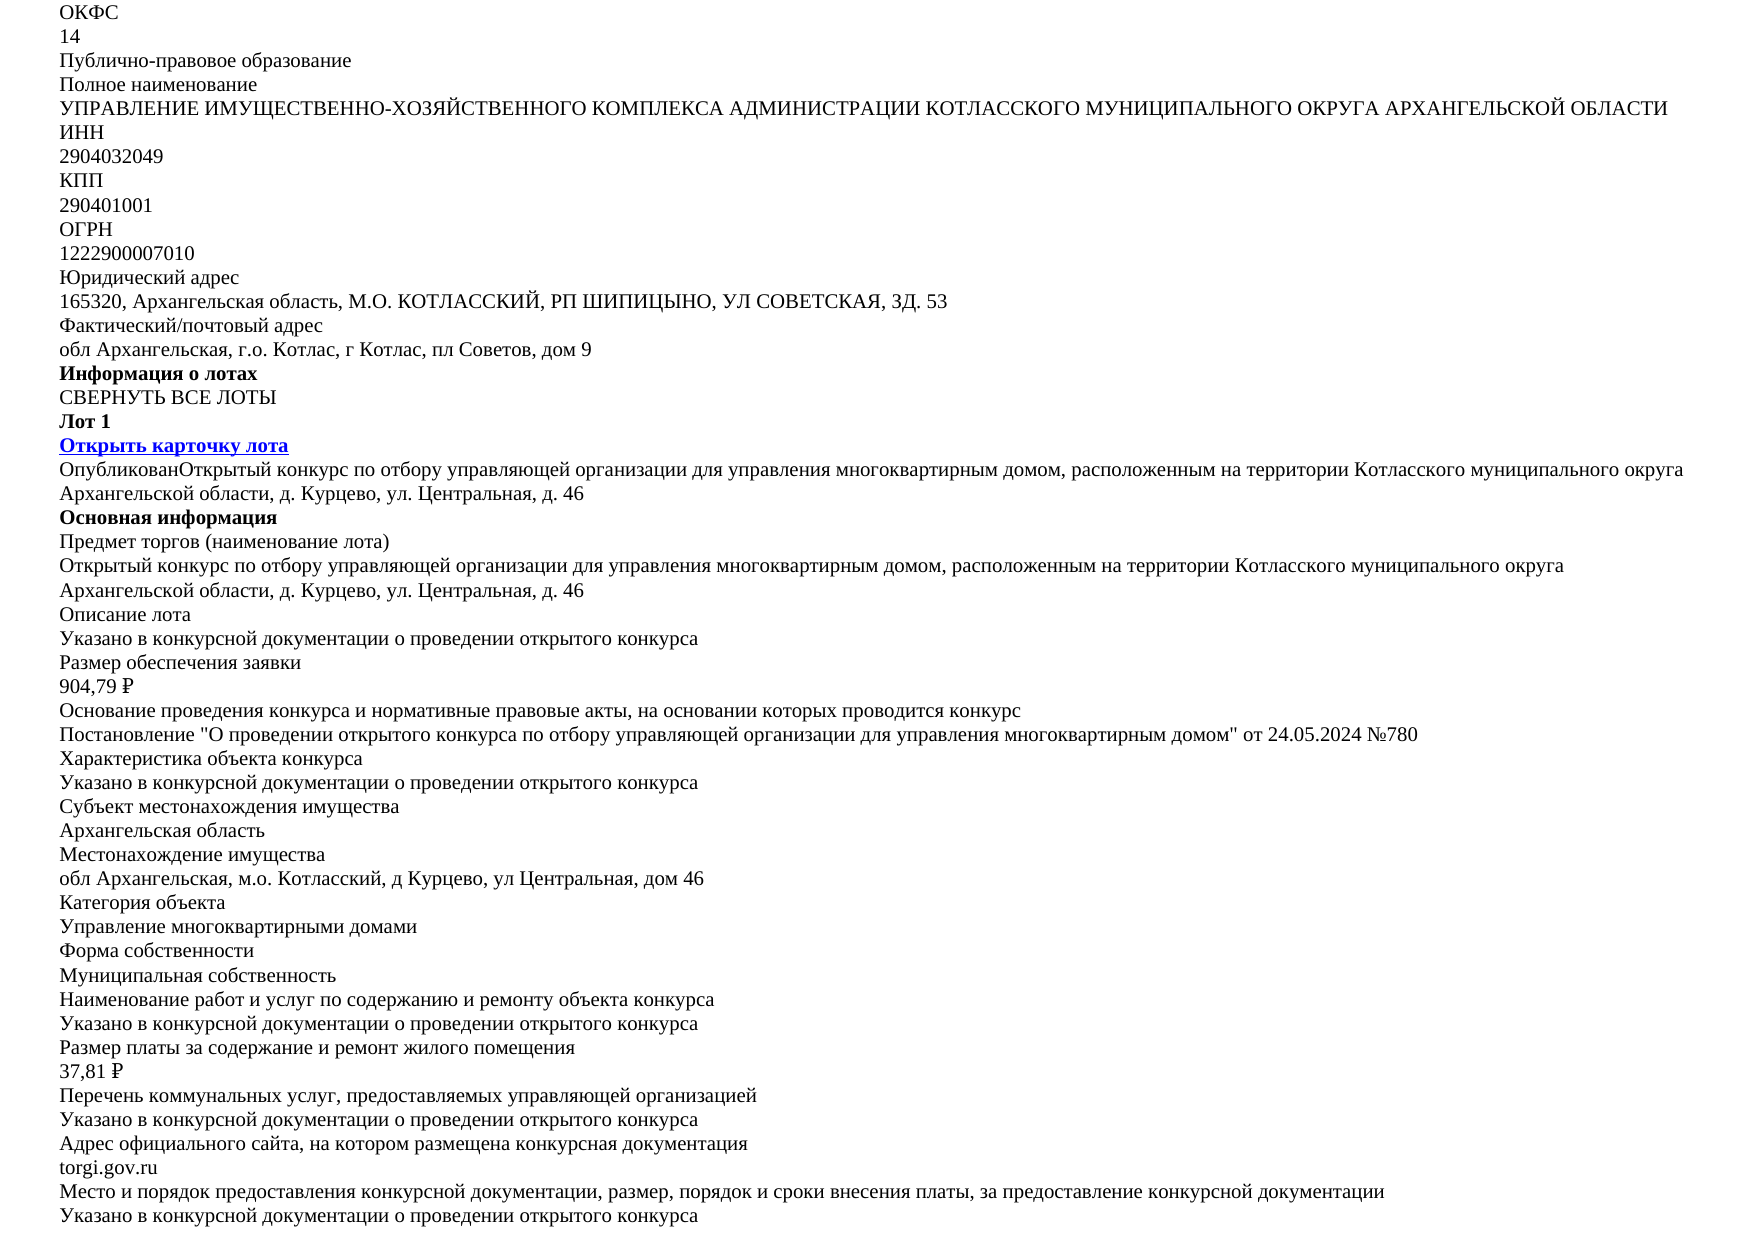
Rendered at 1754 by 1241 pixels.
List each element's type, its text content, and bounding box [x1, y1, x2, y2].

text Характеристика объекта конкурса [59, 746, 1695, 770]
text Адрес официального сайта, на котором размещена конкурсная документация [59, 1131, 1695, 1155]
text Указано в конкурсной документации о проведении открытого конкурса [59, 1011, 1695, 1035]
text Архангельская область [59, 818, 1695, 842]
text 165320, Архангельская область, М.О. КОТЛАССКИЙ, РП ШИПИЦЫНО, УЛ СОВЕТСКАЯ, ЗД. 53 [59, 289, 1695, 313]
text 14 [59, 24, 1695, 48]
text Постановление "О проведении открытого конкурса по отбору управляющей организации для управления многоквартирным домом" от 24.05.2024 №780 [59, 722, 1695, 746]
text Местонахождение имущества [59, 842, 1695, 866]
text torgi.gov.ru [59, 1155, 1695, 1179]
text 37,81 ₽ [59, 1059, 1695, 1083]
text 290401001 [59, 192, 1695, 217]
text Управление многоквартирными домами [59, 914, 1695, 938]
text Указано в конкурсной документации о проведении открытого конкурса [59, 1107, 1695, 1131]
text Фактический/почтовый адрес [59, 313, 1695, 337]
text Описание лота [59, 602, 1695, 626]
text Лот 1 [59, 409, 1695, 433]
text 2904032049 [59, 144, 1695, 168]
text 1222900007010 [59, 241, 1695, 265]
text Субъект местонахождения имущества [59, 794, 1695, 818]
text Указано в конкурсной документации о проведении открытого конкурса [59, 626, 1695, 650]
text Публично-правовое образование [59, 48, 1695, 72]
text Место и порядок предоставления конкурсной документации, размер, порядок и сроки внесения платы, за предоставление конкурсной документации [59, 1179, 1695, 1203]
text ОГРН [59, 217, 1695, 241]
text Перечень коммунальных услуг, предоставляемых управляющей организацией [59, 1083, 1695, 1107]
text Информация о лотах [59, 361, 1695, 385]
text ОпубликованОткрытый конкурс по отбору управляющей организации для управления многоквартирным домом, расположенным на территории Котласского муниципального округа Архангельской области, д. Курцево, ул. Центральная, д. 46 [59, 457, 1695, 505]
text ОКФС [59, 0, 1695, 24]
text СВЕРНУТЬ ВСЕ ЛОТЫ [59, 385, 1695, 409]
text обл Архангельская, г.о. Котлас, г Котлас, пл Советов, дом 9 [59, 337, 1695, 361]
text Основание проведения конкурса и нормативные правовые акты, на основании которых проводится конкурс [59, 698, 1695, 722]
text Наименование работ и услуг по содержанию и ремонту объекта конкурса [59, 987, 1695, 1011]
text Полное наименование [59, 72, 1695, 96]
text 904,79 ₽ [59, 674, 1695, 698]
text Муниципальная собственность [59, 962, 1695, 987]
text Размер обеспечения заявки [59, 650, 1695, 674]
text Открытый конкурс по отбору управляющей организации для управления многоквартирным домом, расположенным на территории Котласского муниципального округа Архангельской области, д. Курцево, ул. Центральная, д. 46 [59, 553, 1695, 602]
text КПП [59, 168, 1695, 192]
text Категория объекта [59, 890, 1695, 914]
text Размер платы за содержание и ремонт жилого помещения [59, 1035, 1695, 1059]
text Юридический адрес [59, 265, 1695, 289]
text Форма собственности [59, 938, 1695, 962]
text обл Архангельская, м.о. Котласский, д Курцево, ул Центральная, дом 46 [59, 866, 1695, 890]
text Указано в конкурсной документации о проведении открытого конкурса [59, 770, 1695, 794]
text Указано в конкурсной документации о проведении открытого конкурса [59, 1203, 1695, 1227]
text Основная информация [59, 505, 1695, 529]
text ИНН [59, 120, 1695, 144]
text УПРАВЛЕНИЕ ИМУЩЕСТВЕННО-ХОЗЯЙСТВЕННОГО КОМПЛЕКСА АДМИНИСТРАЦИИ КОТЛАССКОГО МУНИЦИПАЛЬНОГО ОКРУГА АРХАНГЕЛЬСКОЙ ОБЛАСТИ [59, 96, 1695, 120]
text Открыть карточку лота [59, 433, 1695, 457]
text Предмет торгов (наименование лота) [59, 529, 1695, 553]
